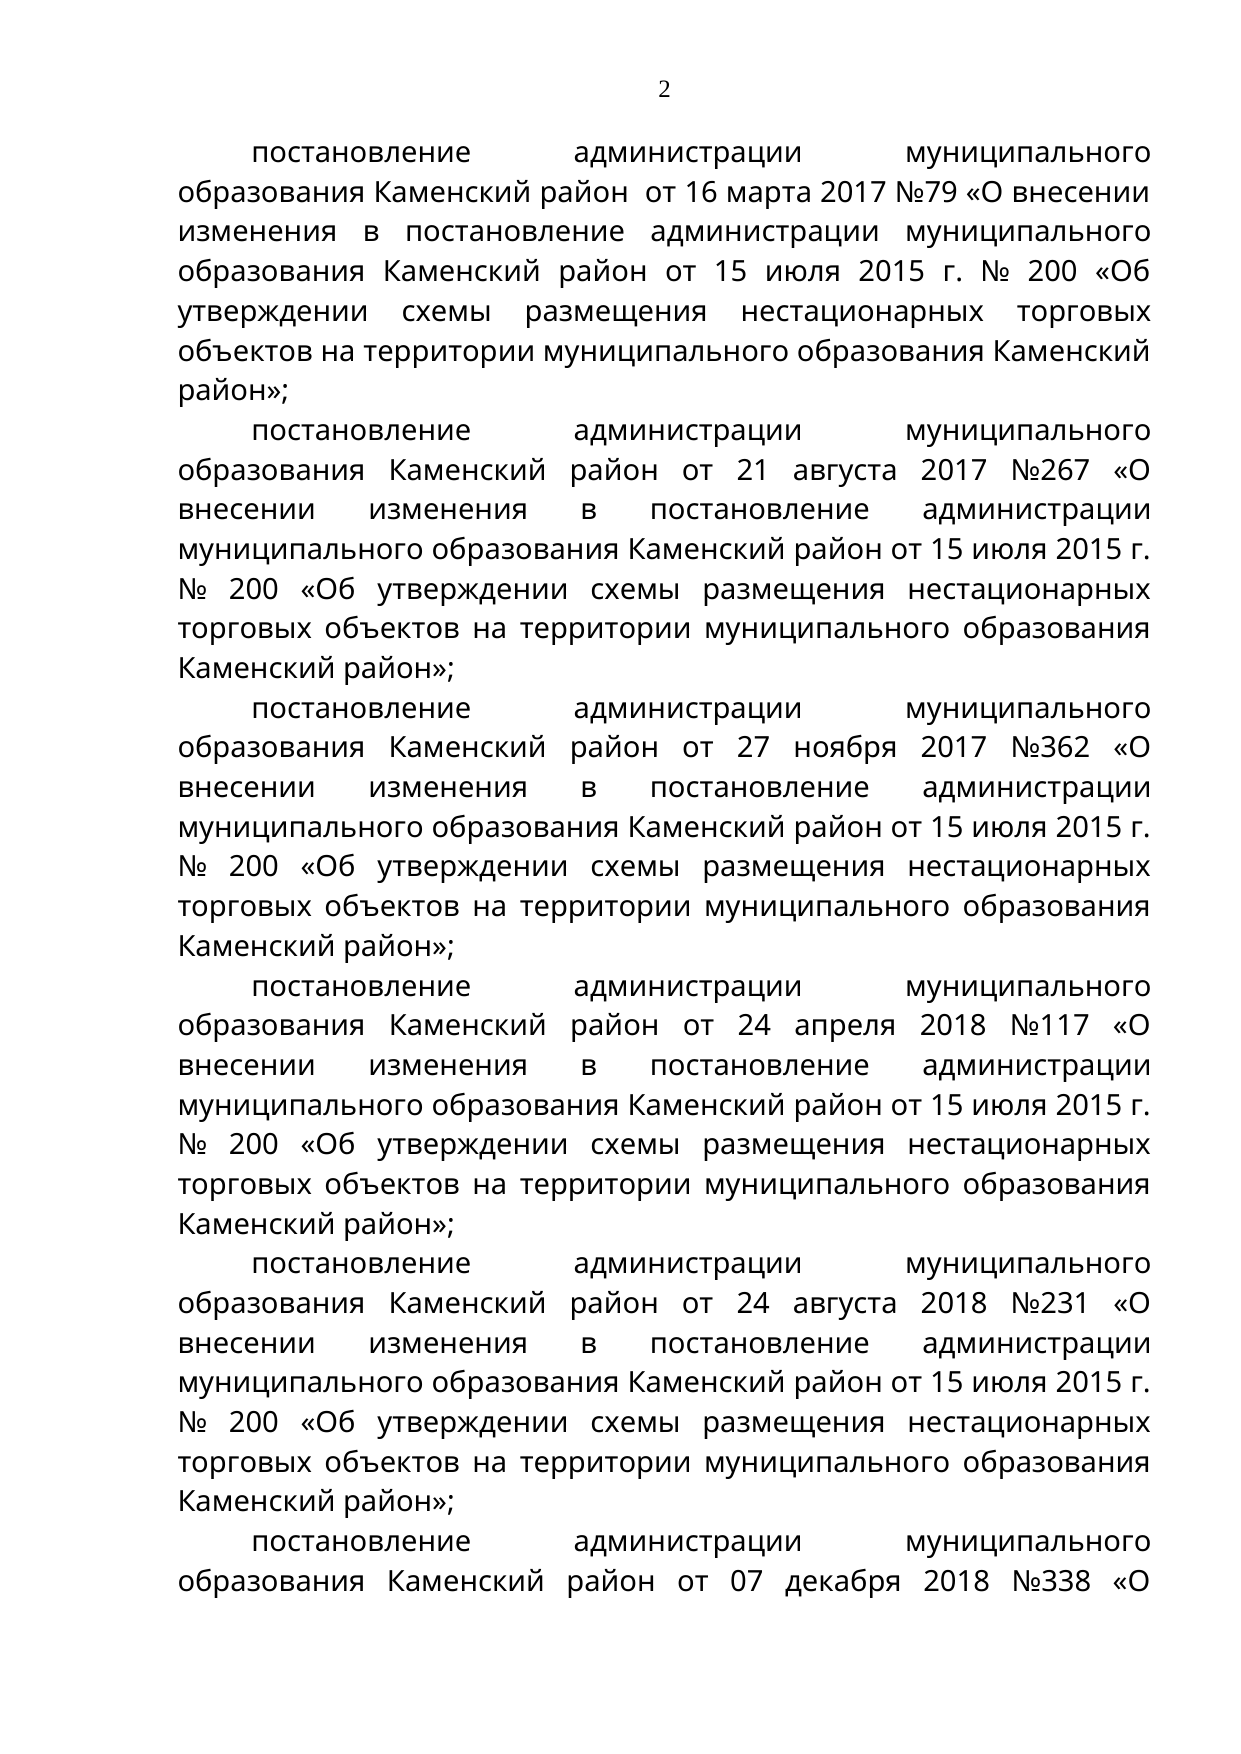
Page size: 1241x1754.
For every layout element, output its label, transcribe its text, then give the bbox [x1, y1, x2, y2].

text постановление администрации муниципального образования Каменский район от 27 ноября 2017 №362 «О внесении изменения в постановление администрации муниципального образования Каменский район от 15 июля 2015 г. № 200 «Об утверждении схемы размещения нестационарных торговых объектов на территории муниципального образования Каменский район»; [177, 687, 1152, 965]
text постановление администрации муниципального образования Каменский район от 21 августа 2017 №267 «О внесении изменения в постановление администрации муниципального образования Каменский район от 15 июля 2015 г. № 200 «Об утверждении схемы размещения нестационарных торговых объектов на территории муниципального образования Каменский район»; [177, 409, 1152, 687]
text постановление администрации муниципального образования Каменский район от 24 августа 2018 №231 «О внесении изменения в постановление администрации муниципального образования Каменский район от 15 июля 2015 г. № 200 «Об утверждении схемы размещения нестационарных торговых объектов на территории муниципального образования Каменский район»; [177, 1243, 1152, 1520]
text постановление администрации муниципального образования Каменский район от 24 апреля 2018 №117 «О внесении изменения в постановление администрации муниципального образования Каменский район от 15 июля 2015 г. № 200 «Об утверждении схемы размещения нестационарных торговых объектов на территории муниципального образования Каменский район»; [177, 965, 1152, 1243]
text постановление администрации муниципального образования Каменский район от 16 марта 2017 №79 «О внесении изменения в постановление администрации муниципального образования Каменский район от 15 июля 2015 г. № 200 «Об утверждении схемы размещения нестационарных торговых объектов на территории муниципального образования Каменский район»; [177, 131, 1152, 409]
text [177, 1520, 1152, 1600]
